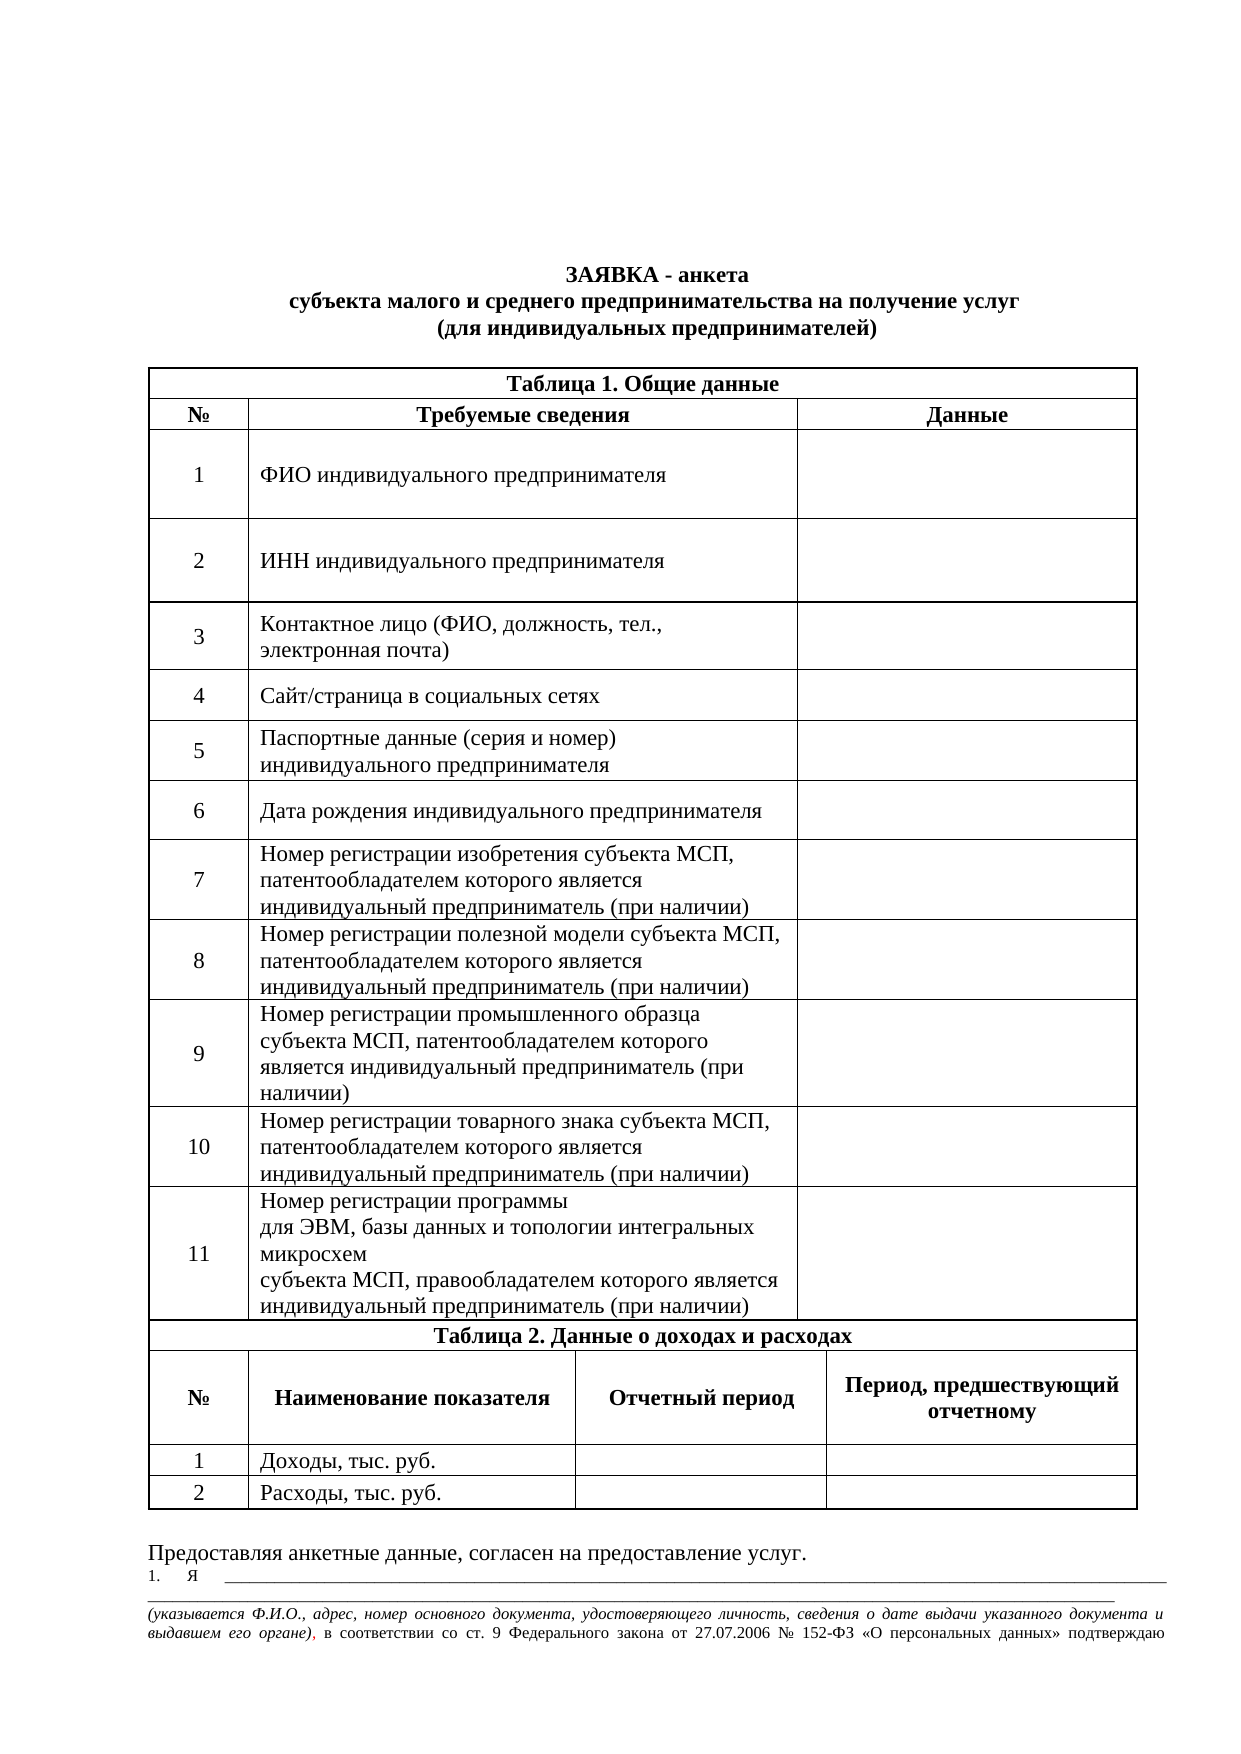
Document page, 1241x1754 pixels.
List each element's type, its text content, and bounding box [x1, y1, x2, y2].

table_cell 2 [150, 519, 248, 601]
table_cell № [150, 1351, 248, 1444]
table_cell [798, 1187, 1136, 1319]
table_cell Сайт/страница в социальных сетях [249, 670, 797, 720]
table_cell [798, 920, 1136, 999]
table_cell [798, 519, 1136, 601]
table_cell № [150, 399, 248, 429]
table_cell Номер регистрации полезной модели субъекта МСП, патентообладателем которого является индивидуальный предприниматель (при наличии) [249, 920, 797, 999]
table_cell 4 [150, 670, 248, 720]
table_cell [798, 1000, 1136, 1106]
table_cell [798, 1107, 1136, 1186]
table_cell [798, 781, 1136, 839]
table_cell 8 [150, 920, 248, 999]
table_cell ФИО индивидуального предпринимателя [249, 430, 797, 518]
table_cell Таблица 2. Данные о доходах и расходах [150, 1321, 1136, 1350]
table_cell Номер регистрации программы для ЭВМ, базы данных и топологии интегральных микросхем субъекта МСП, правообладателем которого является индивидуальный предприниматель (при наличии) [249, 1187, 797, 1319]
table_cell Дата рождения индивидуального предпринимателя [249, 781, 797, 839]
table_cell 6 [150, 781, 248, 839]
table_cell Период, предшествующий отчетному [827, 1351, 1136, 1444]
table_cell [827, 1476, 1136, 1508]
table_cell [798, 670, 1136, 720]
table_cell 1 [150, 1445, 248, 1475]
table_cell Номер регистрации изобретения субъекта МСП, патентообладателем которого является индивидуальный предприниматель (при наличии) [249, 840, 797, 919]
table_cell Доходы, тыс. руб. [249, 1445, 575, 1475]
table_cell 5 [150, 721, 248, 780]
table_cell [827, 1445, 1136, 1475]
table_cell [798, 840, 1136, 919]
table_cell [798, 430, 1136, 518]
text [148, 1566, 1167, 1642]
table_cell 10 [150, 1107, 248, 1186]
table_cell 11 [150, 1187, 248, 1319]
text ЗАЯВКА - анкета субъекта малого и среднего предпринимательства на получение услуг (для индивидуальных предпринимателей) [148, 261, 1167, 340]
table_cell Номер регистрации промышленного образца субъекта МСП, патентообладателем которого является индивидуальный предприниматель (при наличии) [249, 1000, 797, 1106]
table_cell 1 [150, 430, 248, 518]
table_cell [798, 603, 1136, 669]
table_cell 9 [150, 1000, 248, 1106]
table_cell Контактное лицо (ФИО, должность, тел., электронная почта) [249, 603, 797, 669]
table_cell ИНН индивидуального предпринимателя [249, 519, 797, 601]
table_cell Номер регистрации товарного знака субъекта МСП, патентообладателем которого является индивидуальный предприниматель (при наличии) [249, 1107, 797, 1186]
table_header Таблица 1. Общие данные [150, 369, 1136, 398]
table_cell Требуемые сведения [249, 399, 797, 429]
text Предоставляя анкетные данные, согласен на предоставление услуг. [148, 1539, 1167, 1566]
table_cell Наименование показателя [249, 1351, 575, 1444]
table_cell 3 [150, 603, 248, 669]
table_cell Расходы, тыс. руб. [249, 1476, 575, 1508]
table_cell [576, 1476, 826, 1508]
table_cell Паспортные данные (серия и номер) индивидуального предпринимателя [249, 721, 797, 780]
table_cell [576, 1445, 826, 1475]
table_cell [798, 721, 1136, 780]
table_cell 7 [150, 840, 248, 919]
table_cell Данные [798, 399, 1136, 429]
table_cell Отчетный период [576, 1351, 826, 1444]
table_cell 2 [150, 1476, 248, 1508]
